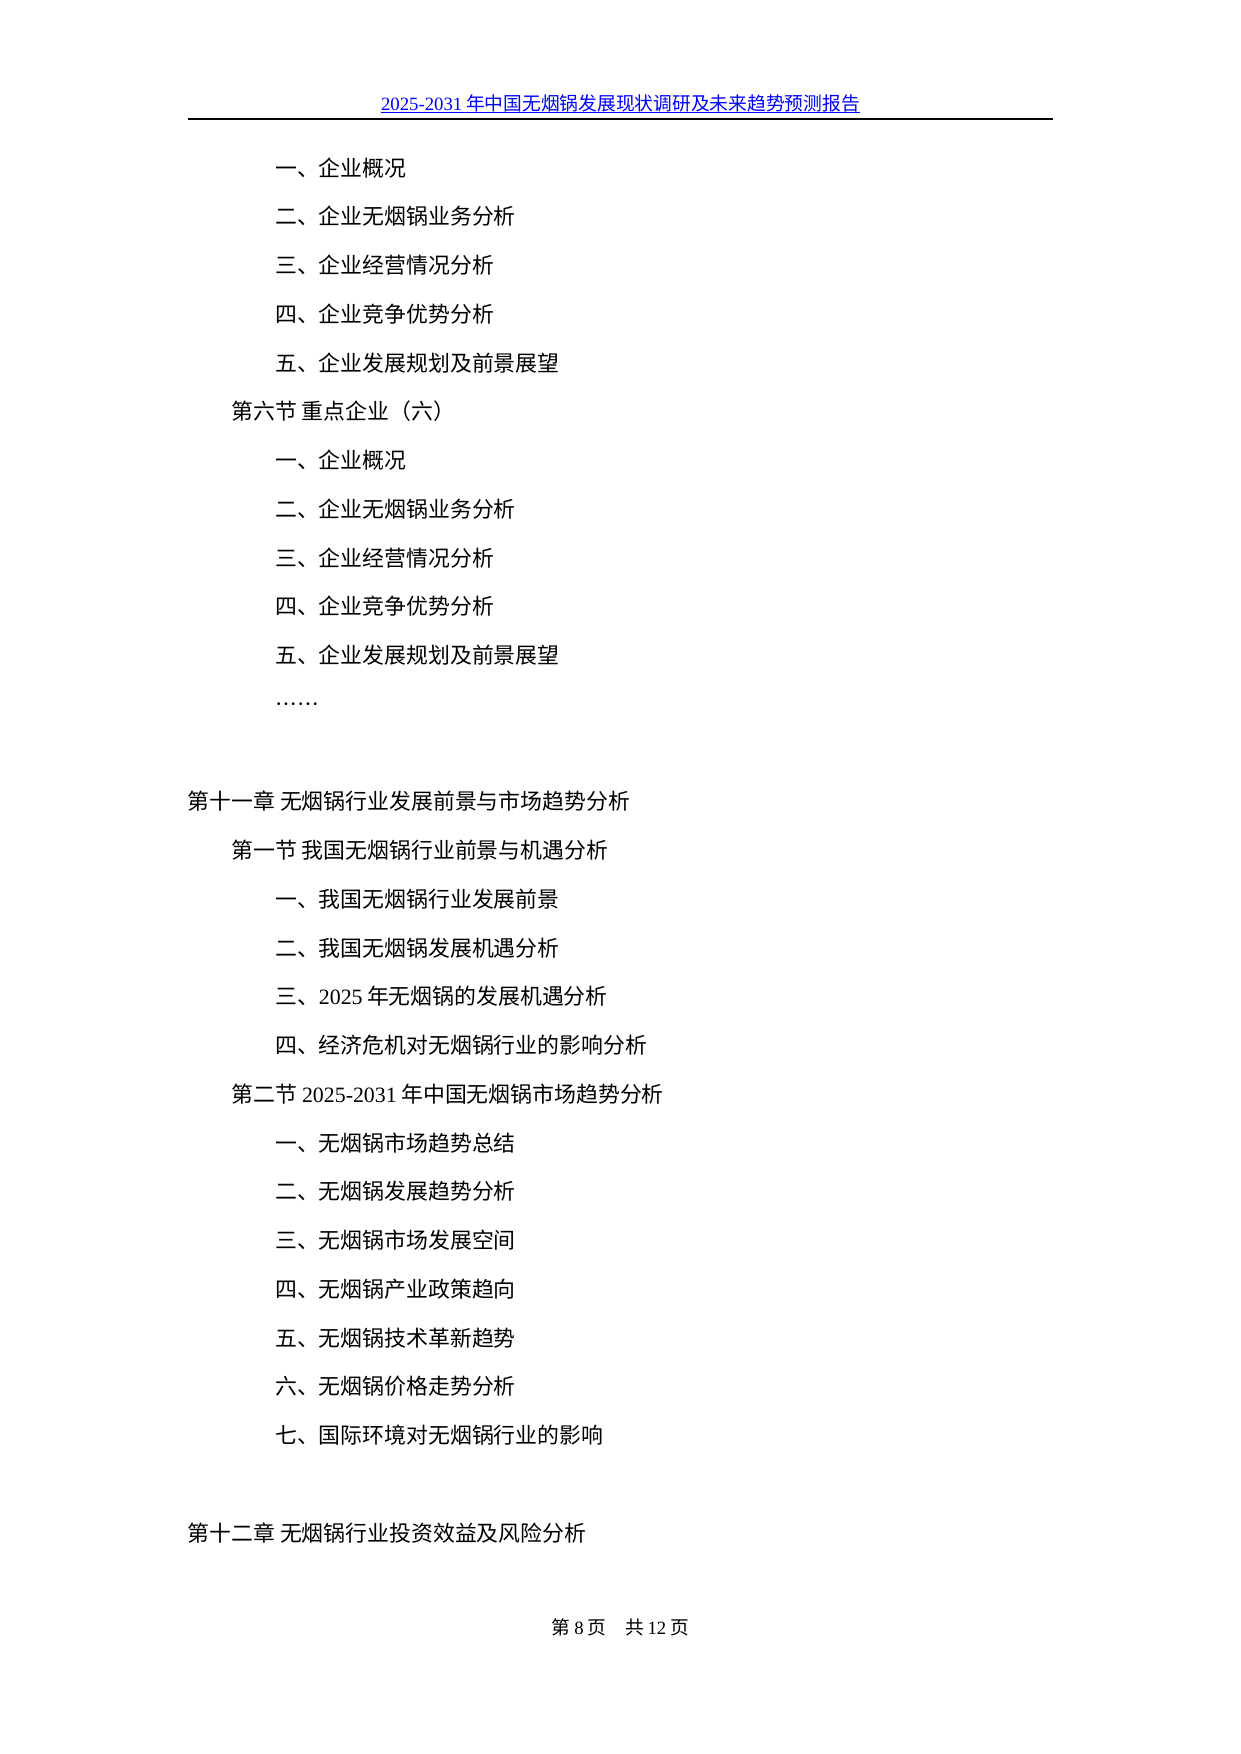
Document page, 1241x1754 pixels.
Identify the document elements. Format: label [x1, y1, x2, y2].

text [187, 150, 1053, 1548]
